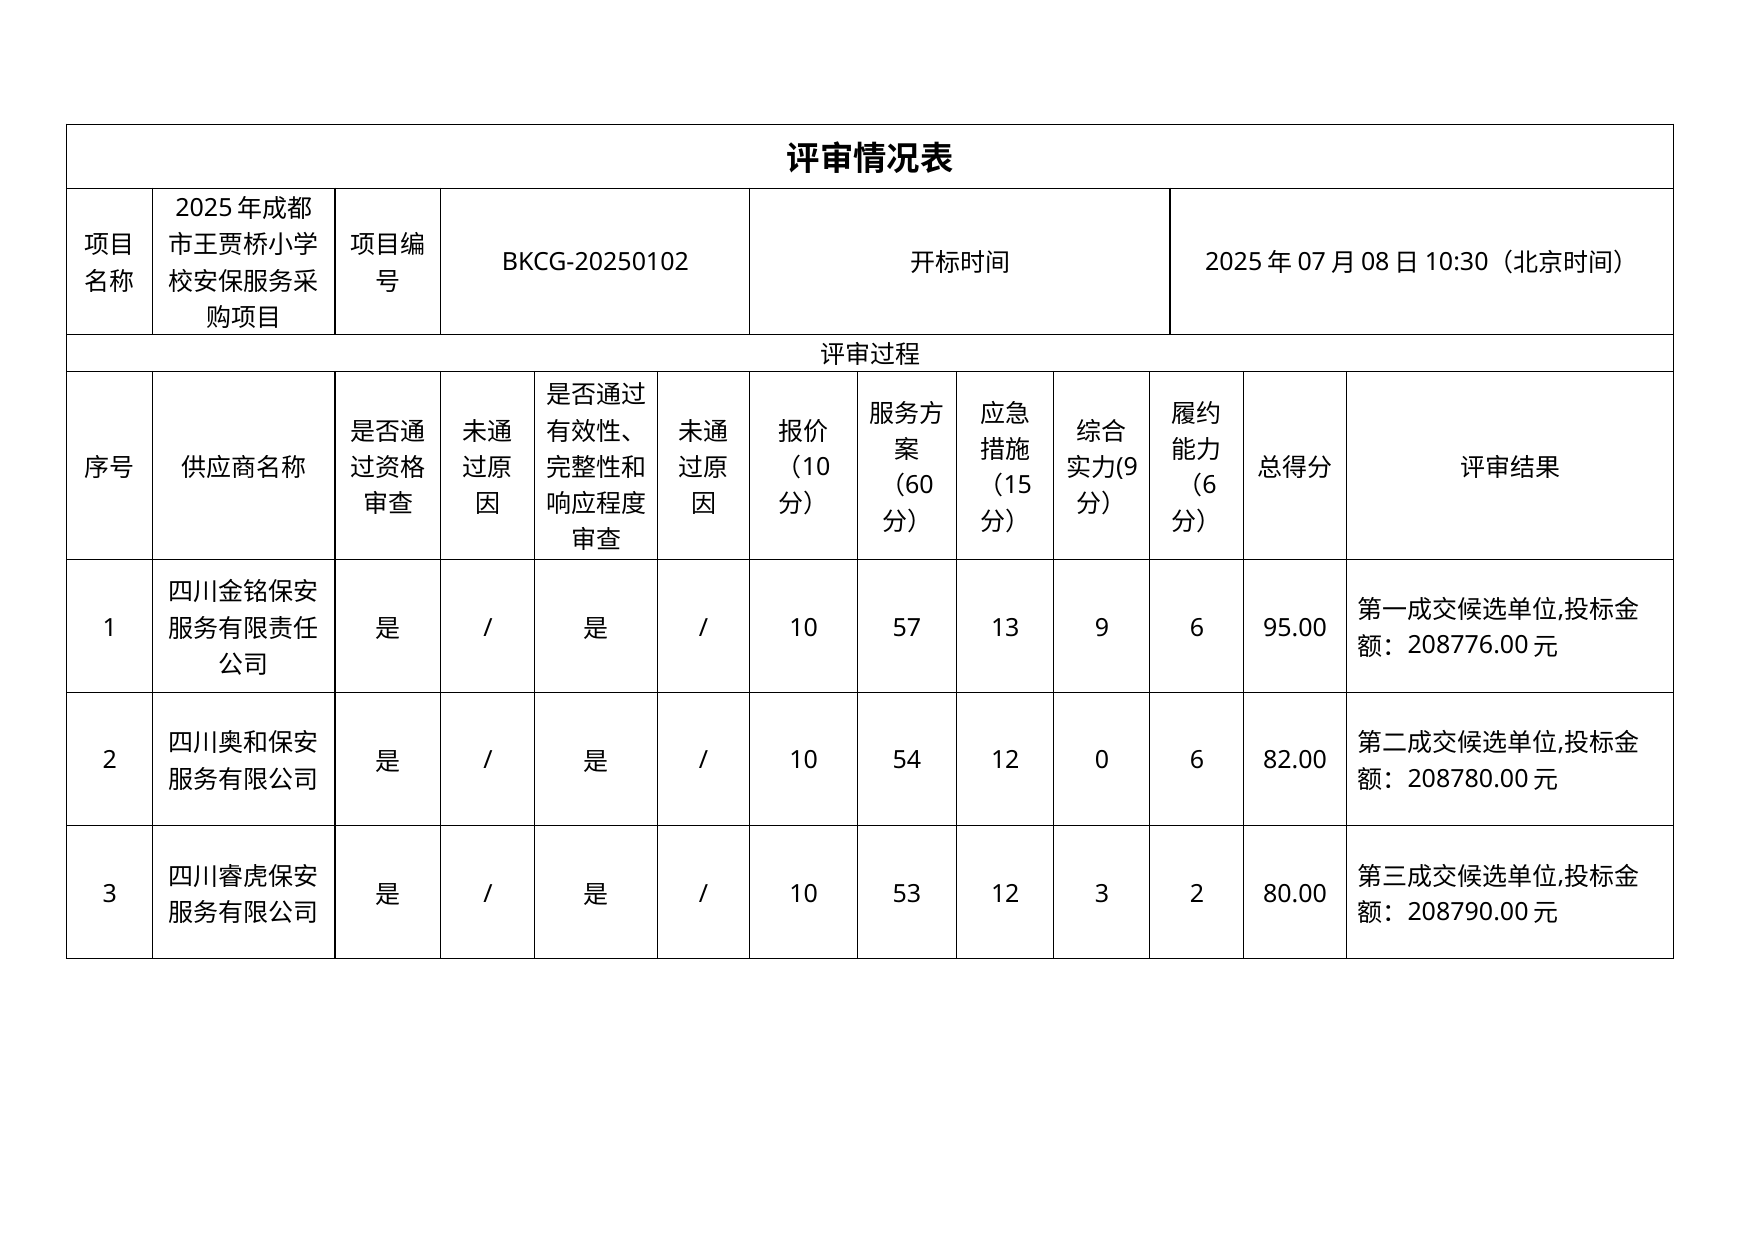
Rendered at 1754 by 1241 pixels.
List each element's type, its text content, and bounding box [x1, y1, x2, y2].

table_cell 是 [336, 560, 440, 692]
table_cell 54 [858, 693, 956, 825]
table_cell 第一成交候选单位,投标金额：208776.00元 [1347, 560, 1673, 692]
table_cell 第二成交候选单位,投标金额：208780.00元 [1347, 693, 1673, 825]
table_cell 是 [336, 693, 440, 825]
table_cell 3 [1054, 826, 1149, 958]
table_cell 13 [957, 560, 1053, 692]
table_cell 评审结果 [1347, 372, 1673, 559]
table_cell 57 [858, 560, 956, 692]
table_cell / [441, 693, 534, 825]
table_cell 项目名称 [67, 189, 152, 333]
table_cell 四川睿虎保安服务有限公司 [153, 826, 334, 958]
table_cell 四川金铭保安服务有限责任公司 [153, 560, 334, 692]
table_cell 12 [957, 826, 1053, 958]
table_cell 是 [535, 693, 657, 825]
table_cell 3 [67, 826, 152, 958]
table_cell 10 [750, 693, 857, 825]
table_header 评审情况表 [67, 125, 1673, 187]
table_cell 80.00 [1244, 826, 1346, 958]
table_cell 服务方案（60分） [858, 372, 956, 559]
table_cell / [658, 826, 749, 958]
table_cell 9 [1054, 560, 1149, 692]
table_cell 10 [750, 826, 857, 958]
table_cell 0 [1054, 693, 1149, 825]
table_cell 2025年07月08日10:30（北京时间） [1171, 189, 1673, 333]
table_cell 综合实力(9分） [1054, 372, 1149, 559]
table_cell 是 [535, 826, 657, 958]
table_cell / [658, 693, 749, 825]
table_cell 序号 [67, 372, 152, 559]
table_cell 12 [957, 693, 1053, 825]
table_cell 95.00 [1244, 560, 1346, 692]
table_cell 是 [336, 826, 440, 958]
table_cell 是否通过有效性、完整性和响应程度审查 [535, 372, 657, 559]
table_cell 履约能力（6分） [1150, 372, 1243, 559]
table_cell 82.00 [1244, 693, 1346, 825]
table_cell 应急措施（15分） [957, 372, 1053, 559]
table_cell 项目编号 [336, 189, 440, 333]
table_cell 第三成交候选单位,投标金额：208790.00元 [1347, 826, 1673, 958]
table_cell / [441, 560, 534, 692]
table_cell 6 [1150, 693, 1243, 825]
table_cell 2025年成都市王贾桥小学校安保服务采购项目 [153, 189, 334, 333]
table_cell 未通过原因 [658, 372, 749, 559]
table_cell 10 [750, 560, 857, 692]
table_cell 四川奥和保安服务有限公司 [153, 693, 334, 825]
table_cell 是 [535, 560, 657, 692]
table_cell BKCG-20250102 [441, 189, 749, 333]
table_cell / [441, 826, 534, 958]
table_cell 6 [1150, 560, 1243, 692]
table_cell 总得分 [1244, 372, 1346, 559]
table_cell 供应商名称 [153, 372, 334, 559]
table_cell 开标时间 [750, 189, 1169, 333]
table_cell / [658, 560, 749, 692]
table_cell 评审过程 [67, 335, 1673, 371]
table_cell 2 [1150, 826, 1243, 958]
table_cell 报价（10分） [750, 372, 857, 559]
table_cell 53 [858, 826, 956, 958]
table_cell 未通过原因 [441, 372, 534, 559]
table_cell 1 [67, 560, 152, 692]
table_cell 是否通过资格审查 [336, 372, 440, 559]
table_cell 2 [67, 693, 152, 825]
